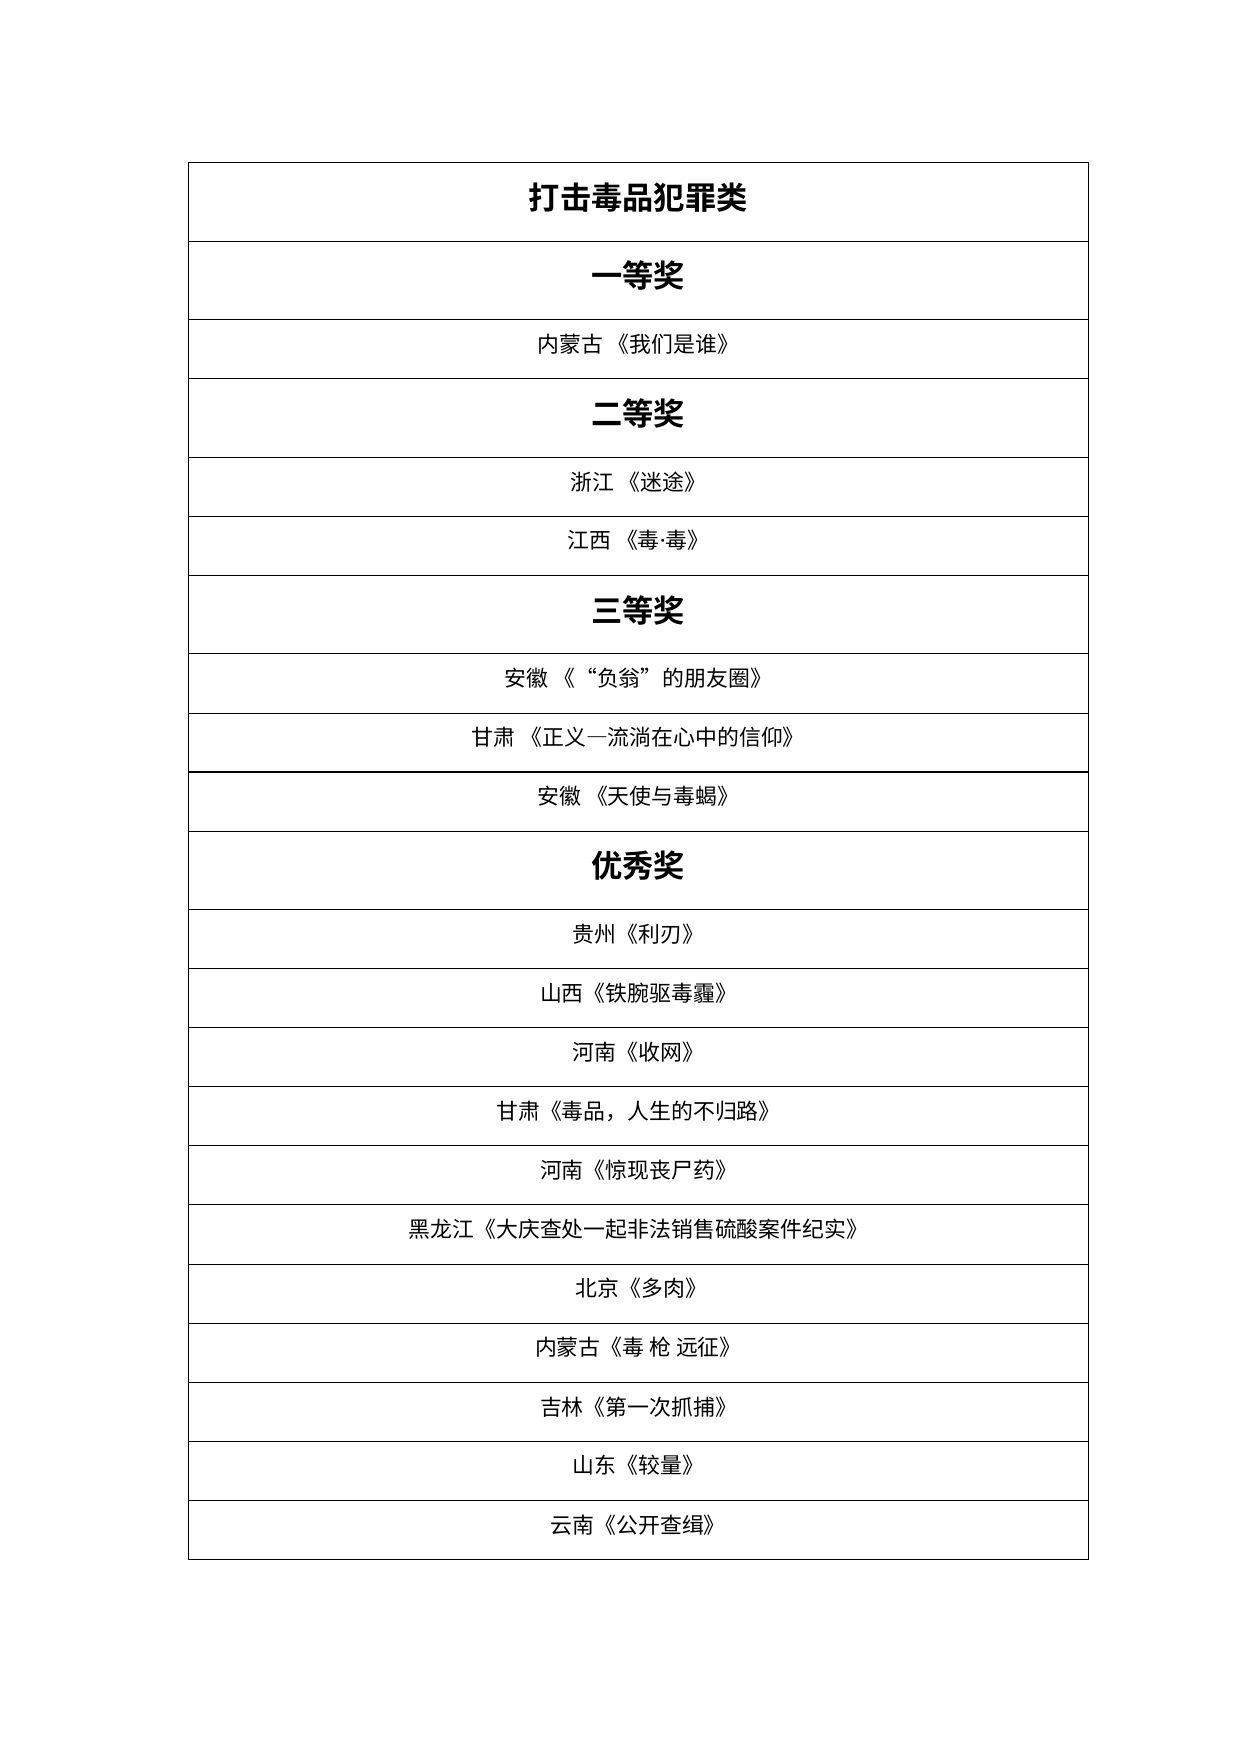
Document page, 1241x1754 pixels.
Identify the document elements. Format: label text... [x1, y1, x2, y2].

table_cell 甘肃《毒品，人生的不归路》 [189, 1087, 1088, 1145]
table_cell 内蒙古 《我们是谁》 [189, 320, 1088, 378]
table_cell 浙江 《迷途》 [189, 458, 1088, 516]
table_cell 优秀奖 [189, 832, 1088, 909]
table_cell 贵州《利刃》 [189, 910, 1088, 968]
table_cell 云南《公开查缉》 [189, 1501, 1088, 1559]
table_cell 江西 《毒·毒》 [189, 517, 1088, 575]
table_cell 山东《较量》 [189, 1442, 1088, 1500]
table_cell 三等奖 [189, 576, 1088, 653]
table_cell 北京《多肉》 [189, 1265, 1088, 1322]
table_cell 河南《惊现丧尸药》 [189, 1146, 1088, 1204]
table_cell 安徽 《“负翁”的朋友圈》 [189, 654, 1088, 712]
table_cell 一等奖 [189, 242, 1088, 319]
table_cell 河南《收网》 [189, 1028, 1088, 1086]
table_cell 山西《铁腕驱毒霾》 [189, 969, 1088, 1027]
table_cell 打击毒品犯罪类 [189, 163, 1088, 241]
table_cell 二等奖 [189, 379, 1088, 457]
table_cell 甘肃 《正义—流淌在心中的信仰》 [189, 714, 1088, 771]
table_cell 内蒙古《毒 枪 远征》 [189, 1324, 1088, 1382]
table_cell 黑龙江《大庆查处一起非法销售硫酸案件纪实》 [189, 1205, 1088, 1263]
table_cell 安徽 《天使与毒蝎》 [189, 773, 1088, 831]
table_cell 吉林《第一次抓捕》 [189, 1383, 1088, 1441]
